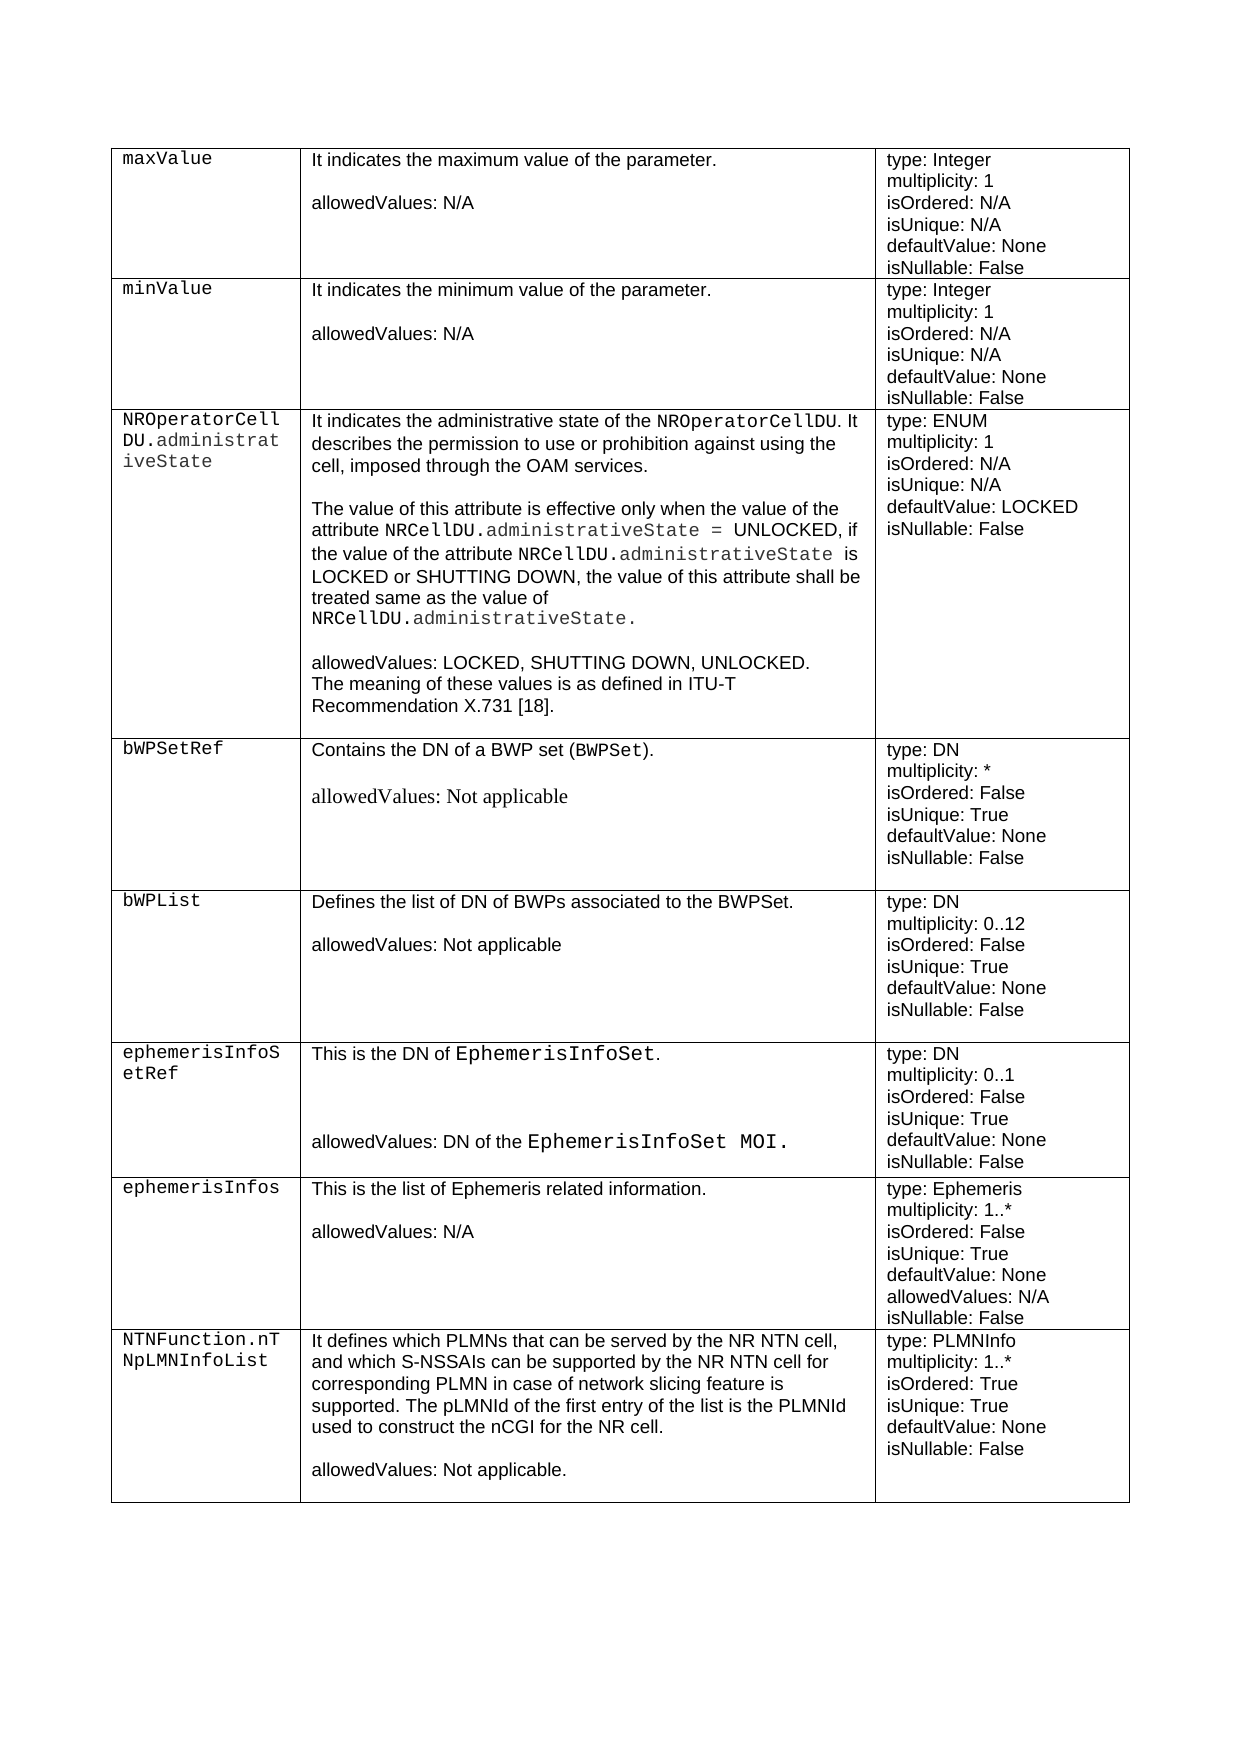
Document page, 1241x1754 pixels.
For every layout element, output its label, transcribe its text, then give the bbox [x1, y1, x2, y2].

table_cell Defines the list of DN of BWPs associated to the BWPSet. allowedValues: Not applicable [301, 891, 875, 1042]
table_cell NTNFunction.nTNpLMNInfoList [112, 1330, 300, 1502]
table_cell Contains the DN of a BWP set (BWPSet). allowedValues: Not applicable [301, 739, 875, 890]
table_cell NROperatorCellDU.administrativeState [112, 410, 300, 738]
table_cell type: Integer multiplicity: 1 isOrdered: N/A isUnique: N/A defaultValue: None isNullable: False [876, 279, 1129, 408]
table_cell type: DN multiplicity: 0..1 isOrdered: False isUnique: True defaultValue: None isNullable: False [876, 1043, 1129, 1177]
table_cell ephemerisInfos [112, 1178, 300, 1329]
table_cell bWPList [112, 891, 300, 1042]
table_cell ephemerisInfoSetRef [112, 1043, 300, 1177]
table_cell This is the list of Ephemeris related information. allowedValues: N/A [301, 1178, 875, 1329]
table_cell It defines which PLMNs that can be served by the NR NTN cell, and which S-NSSAIs can be supported by the NR NTN cell for corresponding PLMN in case of network slicing feature is supported. The pLMNId of the first entry of the list is the PLMNId used to construct the nCGI for the NR cell. allowedValues: Not applicable. [301, 1330, 875, 1502]
table_cell bWPSetRef [112, 739, 300, 890]
table_cell type: Ephemeris multiplicity: 1..* isOrdered: False isUnique: True defaultValue: None allowedValues: N/A isNullable: False [876, 1178, 1129, 1329]
table_cell type: Integer multiplicity: 1 isOrdered: N/A isUnique: N/A defaultValue: None isNullable: False [876, 149, 1129, 278]
table_cell type: PLMNInfo multiplicity: 1..* isOrdered: True isUnique: True defaultValue: None isNullable: False [876, 1330, 1129, 1502]
table_cell minValue [112, 279, 300, 408]
table_cell type: DN multiplicity: 0..12 isOrdered: False isUnique: True defaultValue: None isNullable: False [876, 891, 1129, 1042]
table_cell This is the DN of EphemerisInfoSet. allowedValues: DN of the EphemerisInfoSet MOI. [301, 1043, 875, 1177]
table_cell maxValue [112, 149, 300, 278]
table_cell type: DN multiplicity: * isOrdered: False isUnique: True defaultValue: None isNullable: False [876, 739, 1129, 890]
table_cell It indicates the administrative state of the NROperatorCellDU. It describes the permission to use or prohibition against using the cell, imposed through the OAM services. The value of this attribute is effective only when the value of the attribute NRCellDU.administrativeState = UNLOCKED, if the value of the attribute NRCellDU.administrativeState is LOCKED or SHUTTING DOWN, the value of this attribute shall be treated same as the value of NRCellDU.administrativeState. allowedValues: LOCKED, SHUTTING DOWN, UNLOCKED. The meaning of these values is as defined in ITU-T Recommendation X.731 [18]. [301, 410, 875, 738]
table_cell It indicates the minimum value of the parameter. allowedValues: N/A [301, 279, 875, 408]
table_cell It indicates the maximum value of the parameter. allowedValues: N/A [301, 149, 875, 278]
table_cell type: ENUM multiplicity: 1 isOrdered: N/A isUnique: N/A defaultValue: LOCKED isNullable: False [876, 410, 1129, 738]
